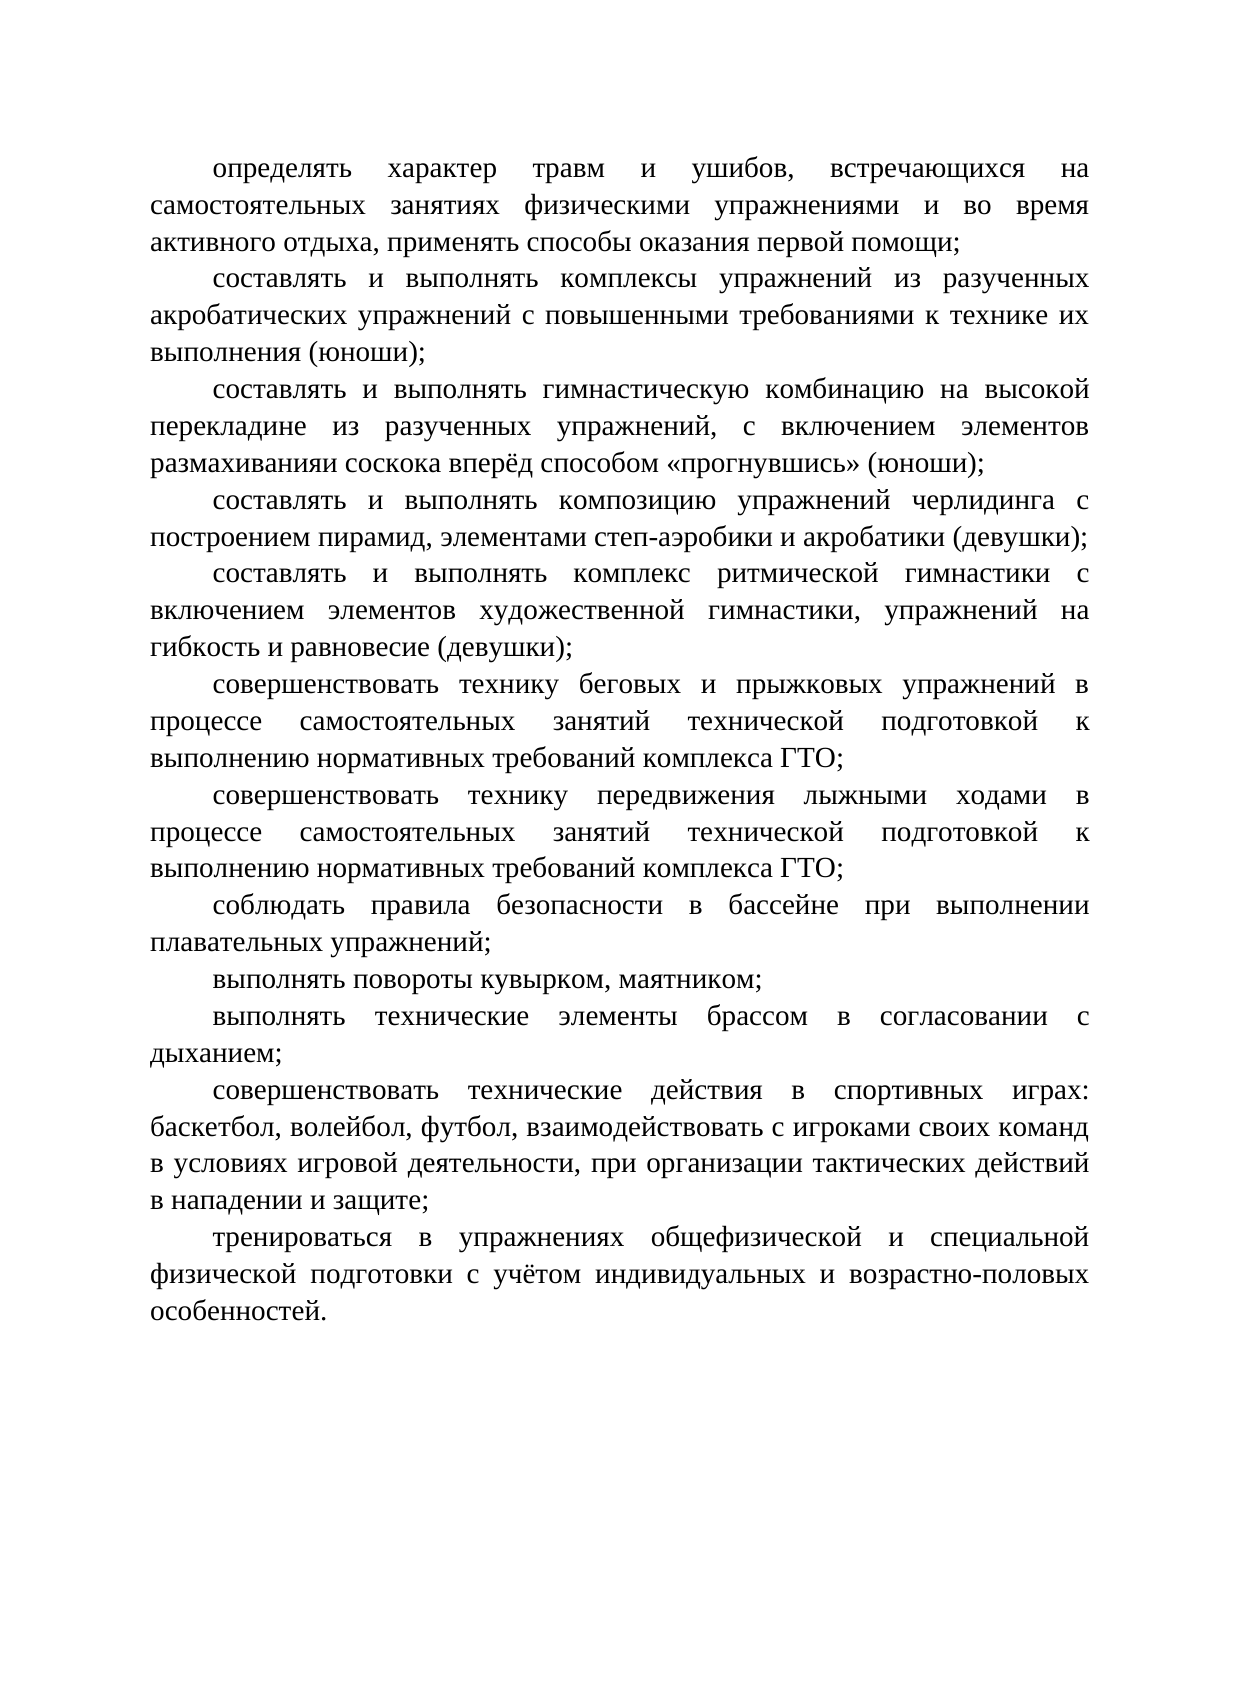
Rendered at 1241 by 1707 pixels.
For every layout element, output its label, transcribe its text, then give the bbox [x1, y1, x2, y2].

text составлять и выполнять комплекс ритмической гимнастики с включением элементов художественной гимнастики, упражнений на гибкость и равновесие (девушки); [150, 556, 1090, 663]
text совершенствовать технику беговых и прыжковых упражнений в процессе самостоятельных занятий технической подготовкой к выполнению нормативных требований комплекса ГТО; [150, 666, 1090, 773]
text выполнять технические элементы брассом в согласовании с дыханием; [150, 998, 1090, 1068]
text составлять и выполнять комплексы упражнений из разученных акробатических упражнений с повышенными требованиями к технике их выполнения (юноши); [150, 261, 1090, 368]
text выполнять повороты кувырком, маятником; [150, 961, 1090, 995]
text совершенствовать технику передвижения лыжными ходами в процессе самостоятельных занятий технической подготовкой к выполнению нормативных требований комплекса ГТО; [150, 777, 1090, 884]
text совершенствовать технические действия в спортивных играх: баскетбол, волейбол, футбол, взаимодействовать с игроками своих команд в условиях игровой деятельности, при организации тактических действий в нападении и защите; [150, 1072, 1090, 1216]
text соблюдать правила безопасности в бассейне при выполнении плавательных упражнений; [150, 887, 1090, 958]
text составлять и выполнять композицию упражнений черлидинга с построением пирамид, элементами степ-аэробики и акробатики (девушки); [150, 482, 1090, 552]
text тренироваться в упражнениях общефизической и специальной физической подготовки с учётом индивидуальных и возрастно-половых особенностей. [150, 1219, 1090, 1327]
text составлять и выполнять гимнастическую комбинацию на высокой перекладине из разученных упражнений, с включением элементов размахиванияи соскока вперёд способом «прогнувшись» (юноши); [150, 371, 1090, 478]
text определять характер травм и ушибов, встречающихся на самостоятельных занятиях физическими упражнениями и во время активного отдыха, применять способы оказания первой помощи; [150, 150, 1090, 257]
